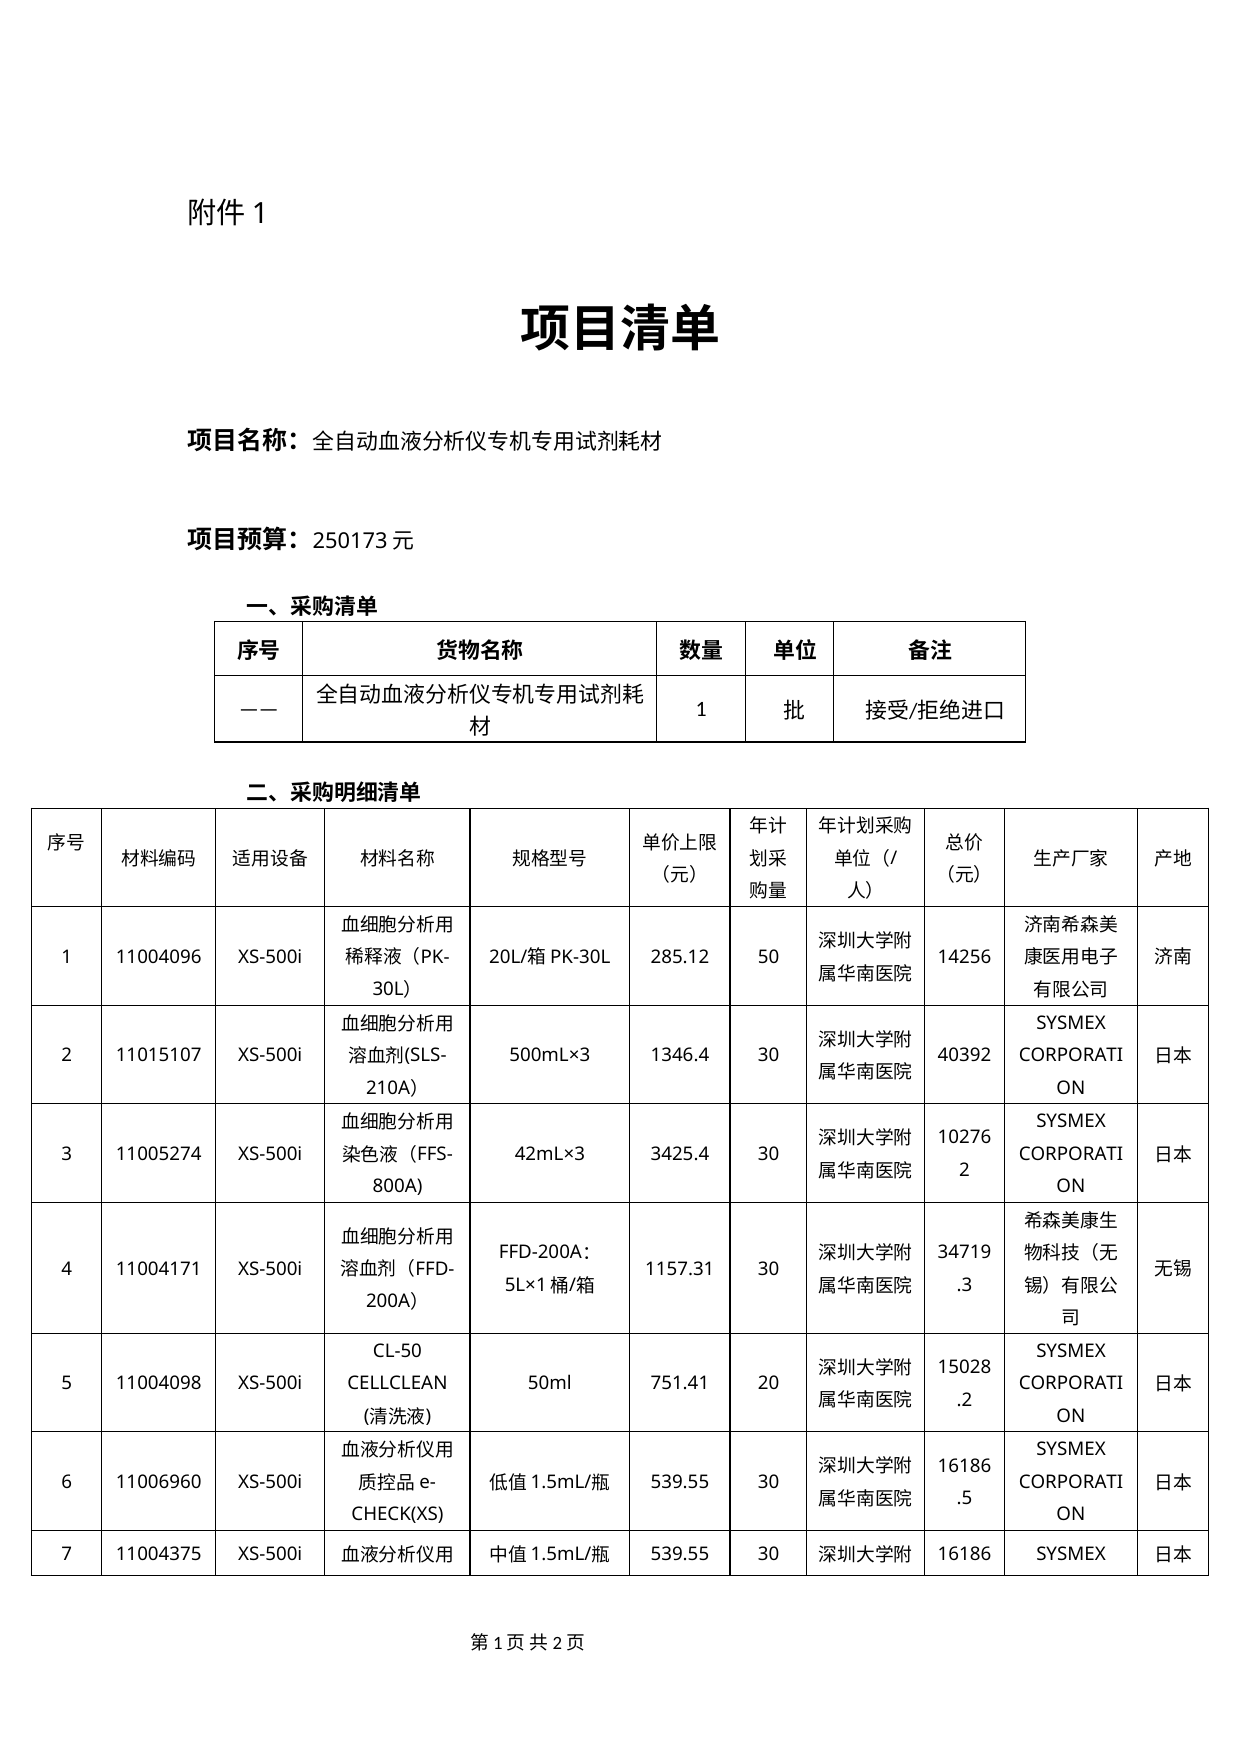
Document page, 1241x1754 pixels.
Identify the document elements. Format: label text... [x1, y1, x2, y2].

table_cell 3 [32, 1104, 101, 1202]
table_header 总价（元） [925, 809, 1004, 906]
table_cell 3425.4 [630, 1104, 729, 1202]
table_cell 深圳大学附属华南医院 [807, 1432, 924, 1530]
table_cell SYSMEX CORPORATION [1005, 1531, 1137, 1575]
text 项目预算：250173元 [187, 505, 1053, 570]
table_cell SYSMEX CORPORATION [1005, 1104, 1137, 1202]
table_cell 7 [32, 1531, 101, 1575]
table_header 年计划采购量 [731, 809, 806, 906]
table_cell 济南希森美康医用电子有限公司 [1005, 907, 1137, 1004]
table_cell 血细胞分析用溶血剂（FFD-200A） [325, 1203, 469, 1333]
table_cell 20 [731, 1334, 806, 1431]
text 项目清单 [187, 276, 1053, 373]
table_header 序号 [215, 622, 302, 675]
table_cell 30 [731, 1432, 806, 1530]
table_cell 深圳大学附属华南医院 [807, 1531, 924, 1575]
table_cell 血细胞分析用溶血剂(SLS-210A） [325, 1006, 469, 1103]
table_cell XS-500i [216, 1334, 324, 1431]
table_cell 血细胞分析用染色液（FFS-800A) [325, 1104, 469, 1202]
table_cell XS-500i [216, 907, 324, 1004]
table_cell 539.55 [630, 1432, 729, 1530]
table_cell XS-500i [216, 1432, 324, 1530]
table_header 备注 [834, 622, 1025, 675]
table_cell 2 [32, 1006, 101, 1103]
table_cell 30 [731, 1006, 806, 1103]
table_cell 中值1.5mL/瓶 [471, 1531, 629, 1575]
table_cell 16186.5 [925, 1432, 1004, 1530]
table_cell 11004375 [102, 1531, 215, 1575]
table_cell 日本 [1138, 1334, 1208, 1431]
table_cell 深圳大学附属华南医院 [807, 1334, 924, 1431]
table_cell 日本 [1138, 1006, 1208, 1103]
table_cell 30 [731, 1203, 806, 1333]
table_cell 11005274 [102, 1104, 215, 1202]
table_cell 751.41 [630, 1334, 729, 1431]
table_cell 日本 [1138, 1104, 1208, 1202]
table_header 数量 [657, 622, 745, 675]
table_cell 42mL×3 [471, 1104, 629, 1202]
table_cell 30 [731, 1531, 806, 1575]
table_header 适用设备 [216, 809, 324, 906]
table_cell 500mL×3 [471, 1006, 629, 1103]
table_cell XS-500i [216, 1203, 324, 1333]
table_cell 11004098 [102, 1334, 215, 1431]
text 附件1 [187, 178, 1053, 243]
table_cell 深圳大学附属华南医院 [807, 1104, 924, 1202]
table_cell 20L/箱 PK-30L [471, 907, 629, 1004]
table_cell 低值1.5mL/瓶 [471, 1432, 629, 1530]
table_cell XS-500i [216, 1531, 324, 1575]
table_cell 1346.4 [630, 1006, 729, 1103]
table_cell SYSMEX CORPORATION [1005, 1334, 1137, 1431]
table_cell 285.12 [630, 907, 729, 1004]
table_cell 全自动血液分析仪专机专用试剂耗材 [303, 676, 656, 741]
table_cell 30 [731, 1104, 806, 1202]
table_cell 4 [32, 1203, 101, 1333]
table_header 产地 [1138, 809, 1208, 906]
table_cell 6 [32, 1432, 101, 1530]
table_cell FFD-200A：5L×1桶/箱 [471, 1203, 629, 1333]
table_cell 15028.2 [925, 1334, 1004, 1431]
table_cell 11006960 [102, 1432, 215, 1530]
table_cell 539.55 [630, 1531, 729, 1575]
table_header 单位 [746, 622, 833, 675]
table_header 材料名称 [325, 809, 469, 906]
table_cell 深圳大学附属华南医院 [807, 1203, 924, 1333]
table_cell 血液分析仪用质控品 e-CHECK(XS) [325, 1432, 469, 1530]
table_header 序号 [32, 809, 101, 906]
table_cell 50 [731, 907, 806, 1004]
table_cell 深圳大学附属华南医院 [807, 1006, 924, 1103]
text 二、采购明细清单 [187, 775, 1003, 807]
table_cell 接受/拒绝进口 [834, 676, 1025, 741]
table_cell 40392 [925, 1006, 1004, 1103]
table_cell 1157.31 [630, 1203, 729, 1333]
table_cell 14256 [925, 907, 1004, 1004]
table_cell 50ml [471, 1334, 629, 1431]
table_cell XS-500i [216, 1006, 324, 1103]
text 项目名称：全自动血液分析仪专机专用试剂耗材 [187, 406, 1053, 471]
table_cell 1 [32, 907, 101, 1004]
table_cell 102762 [925, 1104, 1004, 1202]
table_cell 11015107 [102, 1006, 215, 1103]
table_cell CL-50 CELLCLEAN (清洗液) [325, 1334, 469, 1431]
text 一、采购清单 [187, 588, 1053, 621]
table_cell SYSMEX CORPORATION [1005, 1432, 1137, 1530]
table_cell 无锡 [1138, 1203, 1208, 1333]
table_cell 批 [746, 676, 833, 741]
table_cell 深圳大学附属华南医院 [807, 907, 924, 1004]
table_header 单价上限（元） [630, 809, 729, 906]
table_cell 日本 [1138, 1432, 1208, 1530]
table_cell 日本 [1138, 1531, 1208, 1575]
table_header 生产厂家 [1005, 809, 1137, 906]
table_header 材料编码 [102, 809, 215, 906]
table_cell 济南 [1138, 907, 1208, 1004]
table_cell 血细胞分析用稀释液（PK-30L） [325, 907, 469, 1004]
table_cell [325, 1531, 469, 1575]
table_cell 1 [657, 676, 745, 741]
table_cell 11004171 [102, 1203, 215, 1333]
table_cell 5 [32, 1334, 101, 1431]
table_cell SYSMEX CORPORATION [1005, 1006, 1137, 1103]
table_cell 11004096 [102, 907, 215, 1004]
table_cell 16186.5 [925, 1531, 1004, 1575]
table_cell XS-500i [216, 1104, 324, 1202]
table_cell 34719.3 [925, 1203, 1004, 1333]
table_header 货物名称 [303, 622, 656, 675]
table_header 年计划采购单位（/人） [807, 809, 924, 906]
table_cell —— [215, 676, 302, 741]
table_header 规格型号 [471, 809, 629, 906]
table_cell 希森美康生物科技（无锡）有限公司 [1005, 1203, 1137, 1333]
